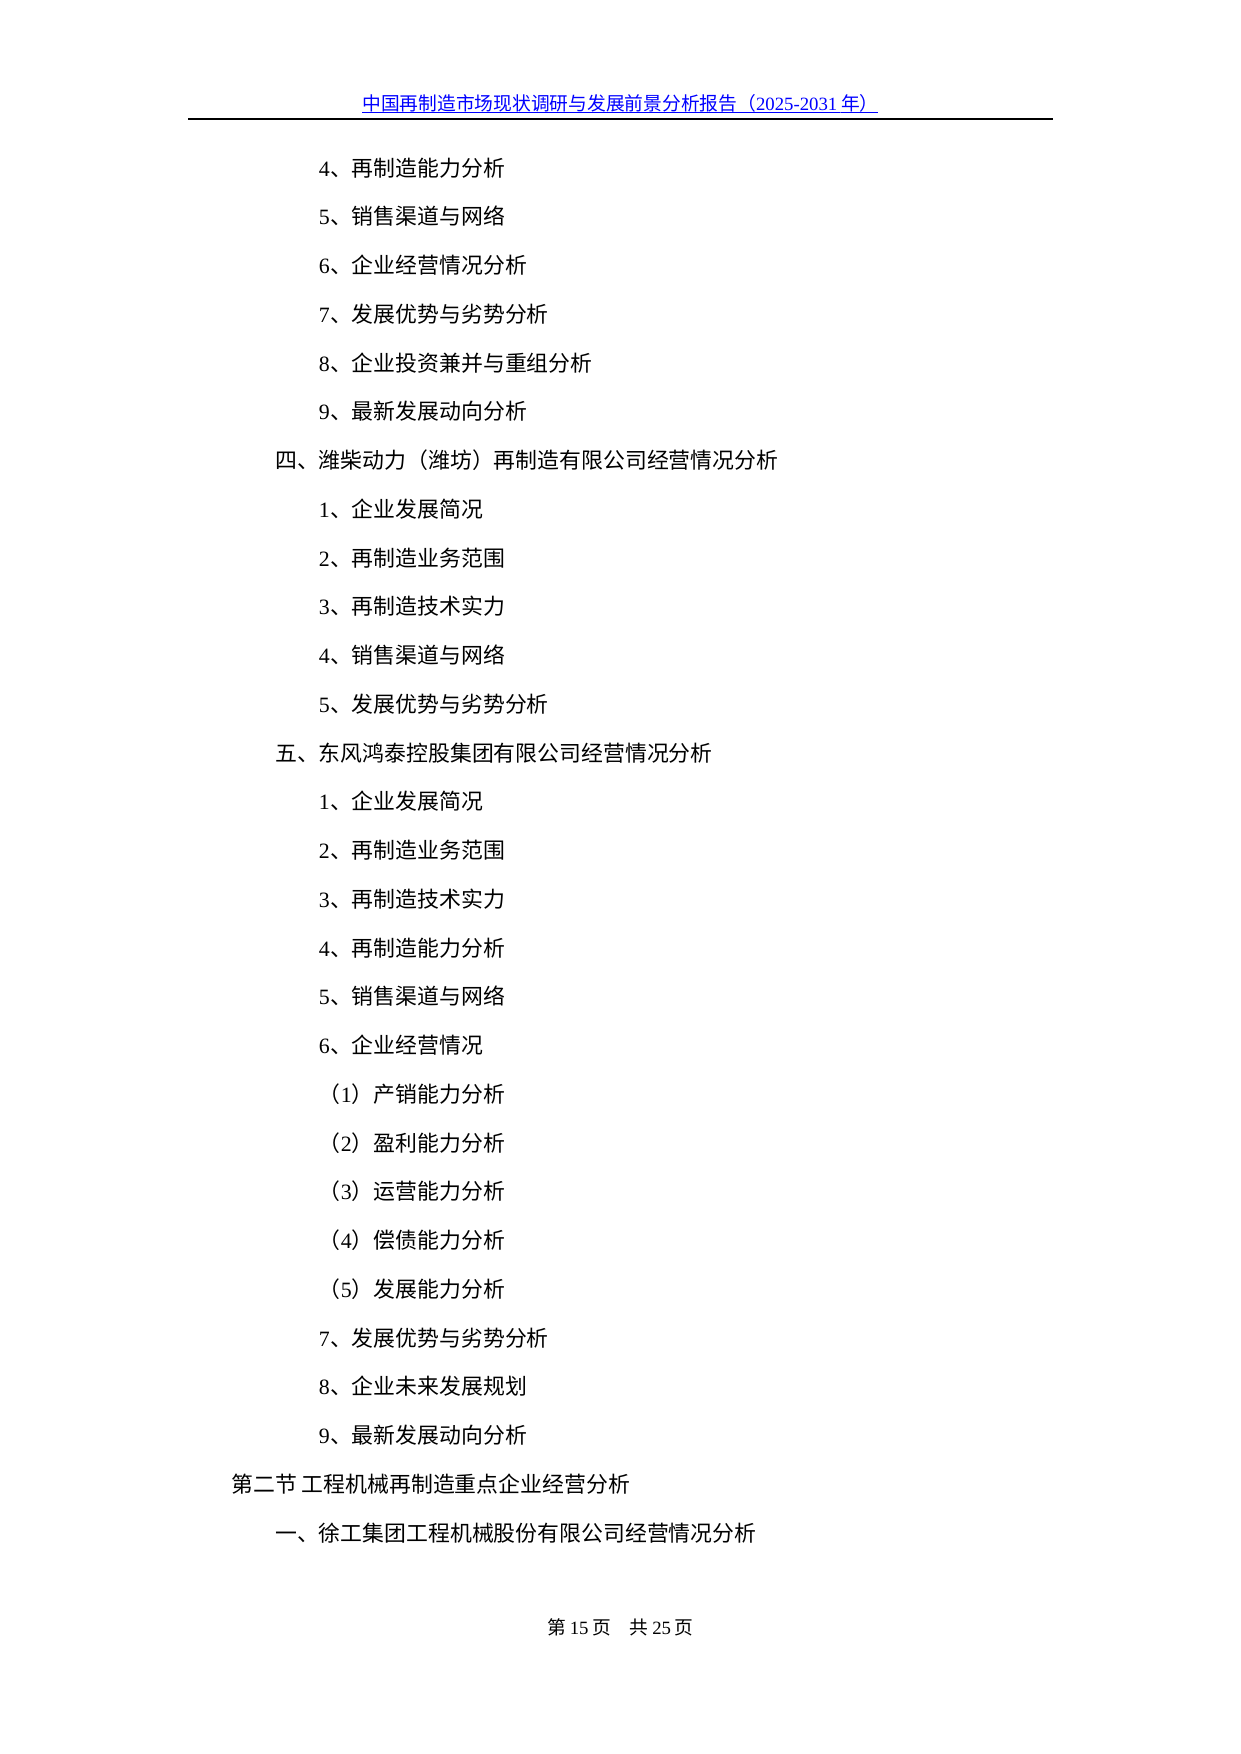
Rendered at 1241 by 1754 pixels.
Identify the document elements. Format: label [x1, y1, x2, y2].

text [187, 150, 1053, 1548]
